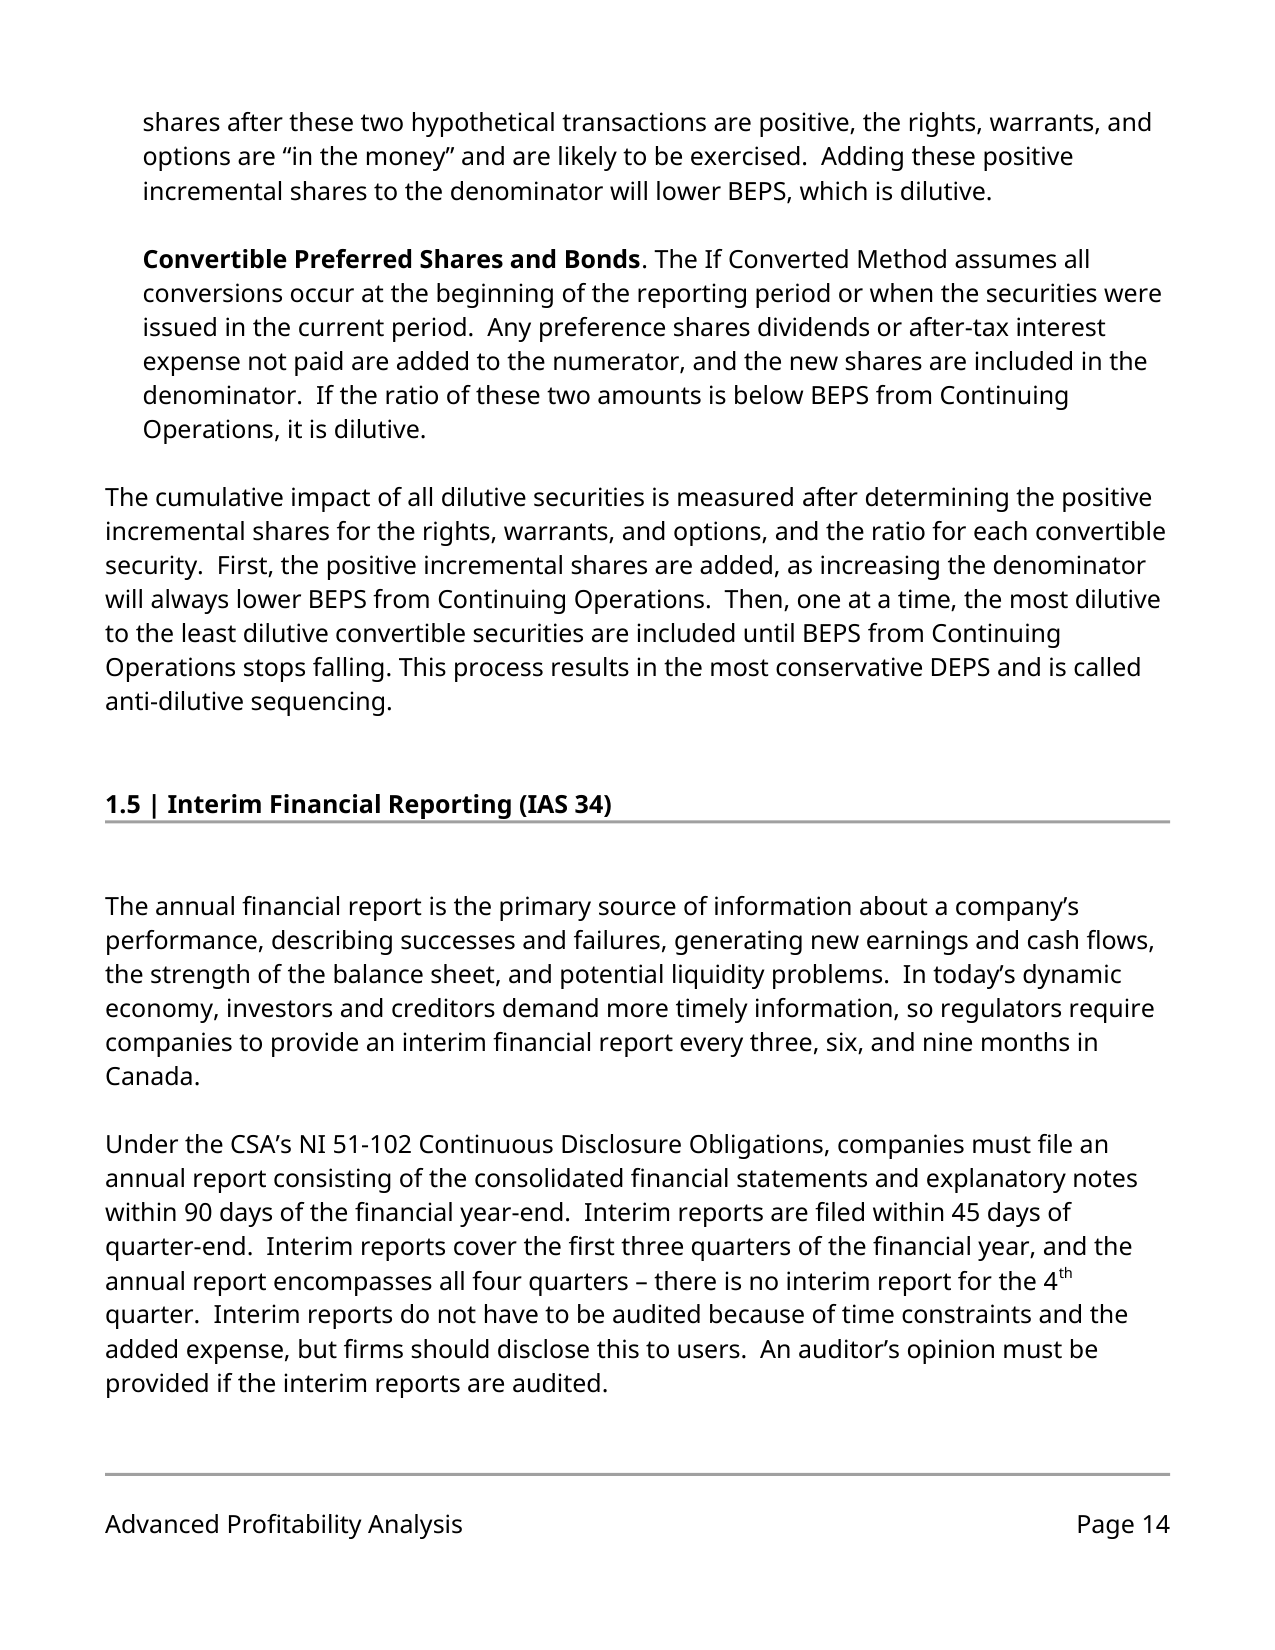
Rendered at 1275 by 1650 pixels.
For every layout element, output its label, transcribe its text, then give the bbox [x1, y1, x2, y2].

text The annual financial report is the primary source of information about a company’s performance, describing successes and failures, generating new earnings and cash flows, the strength of the balance sheet, and potential liquidity problems. In today’s dynamic economy, investors and creditors demand more timely information, so regulators require companies to provide an interim financial report every three, six, and nine months in Canada. [105, 888, 1170, 1093]
text Convertible Preferred Shares and Bonds. The If Converted Method assumes all conversions occur at the beginning of the reporting period or when the securities were issued in the current period. Any preference shares dividends or after-tax interest expense not paid are added to the numerator, and the new shares are included in the denominator. If the ratio of these two amounts is below BEPS from Continuing Operations, it is dilutive. [142, 241, 1170, 446]
text The cumulative impact of all dilutive securities is measured after determining the positive incremental shares for the rights, warrants, and options, and the ratio for each convertible security. First, the positive incremental shares are added, as increasing the denominator will always lower BEPS from Continuing Operations. Then, one at a time, the most dilutive to the least dilutive convertible securities are included until BEPS from Continuing Operations stops falling. This process results in the most conservative DEPS and is called anti-dilutive sequencing. [105, 480, 1170, 718]
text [142, 105, 1170, 207]
text 1.5 | Interim Financial Reporting (IAS 34) [105, 786, 1170, 820]
text Under the CSA’s NI 51-102 Continuous Disclosure Obligations, companies must file an annual report consisting of the consolidated financial statements and explanatory notes within 90 days of the financial year-end. Interim reports are filed within 45 days of quarter-end. Interim reports cover the first three quarters of the financial year, and the annual report encompasses all four quarters – there is no interim report for the 4th quarter. Interim reports do not have to be audited because of time constraints and the added expense, but firms should disclose this to users. An auditor’s opinion must be provided if the interim reports are audited. [105, 1127, 1170, 1399]
